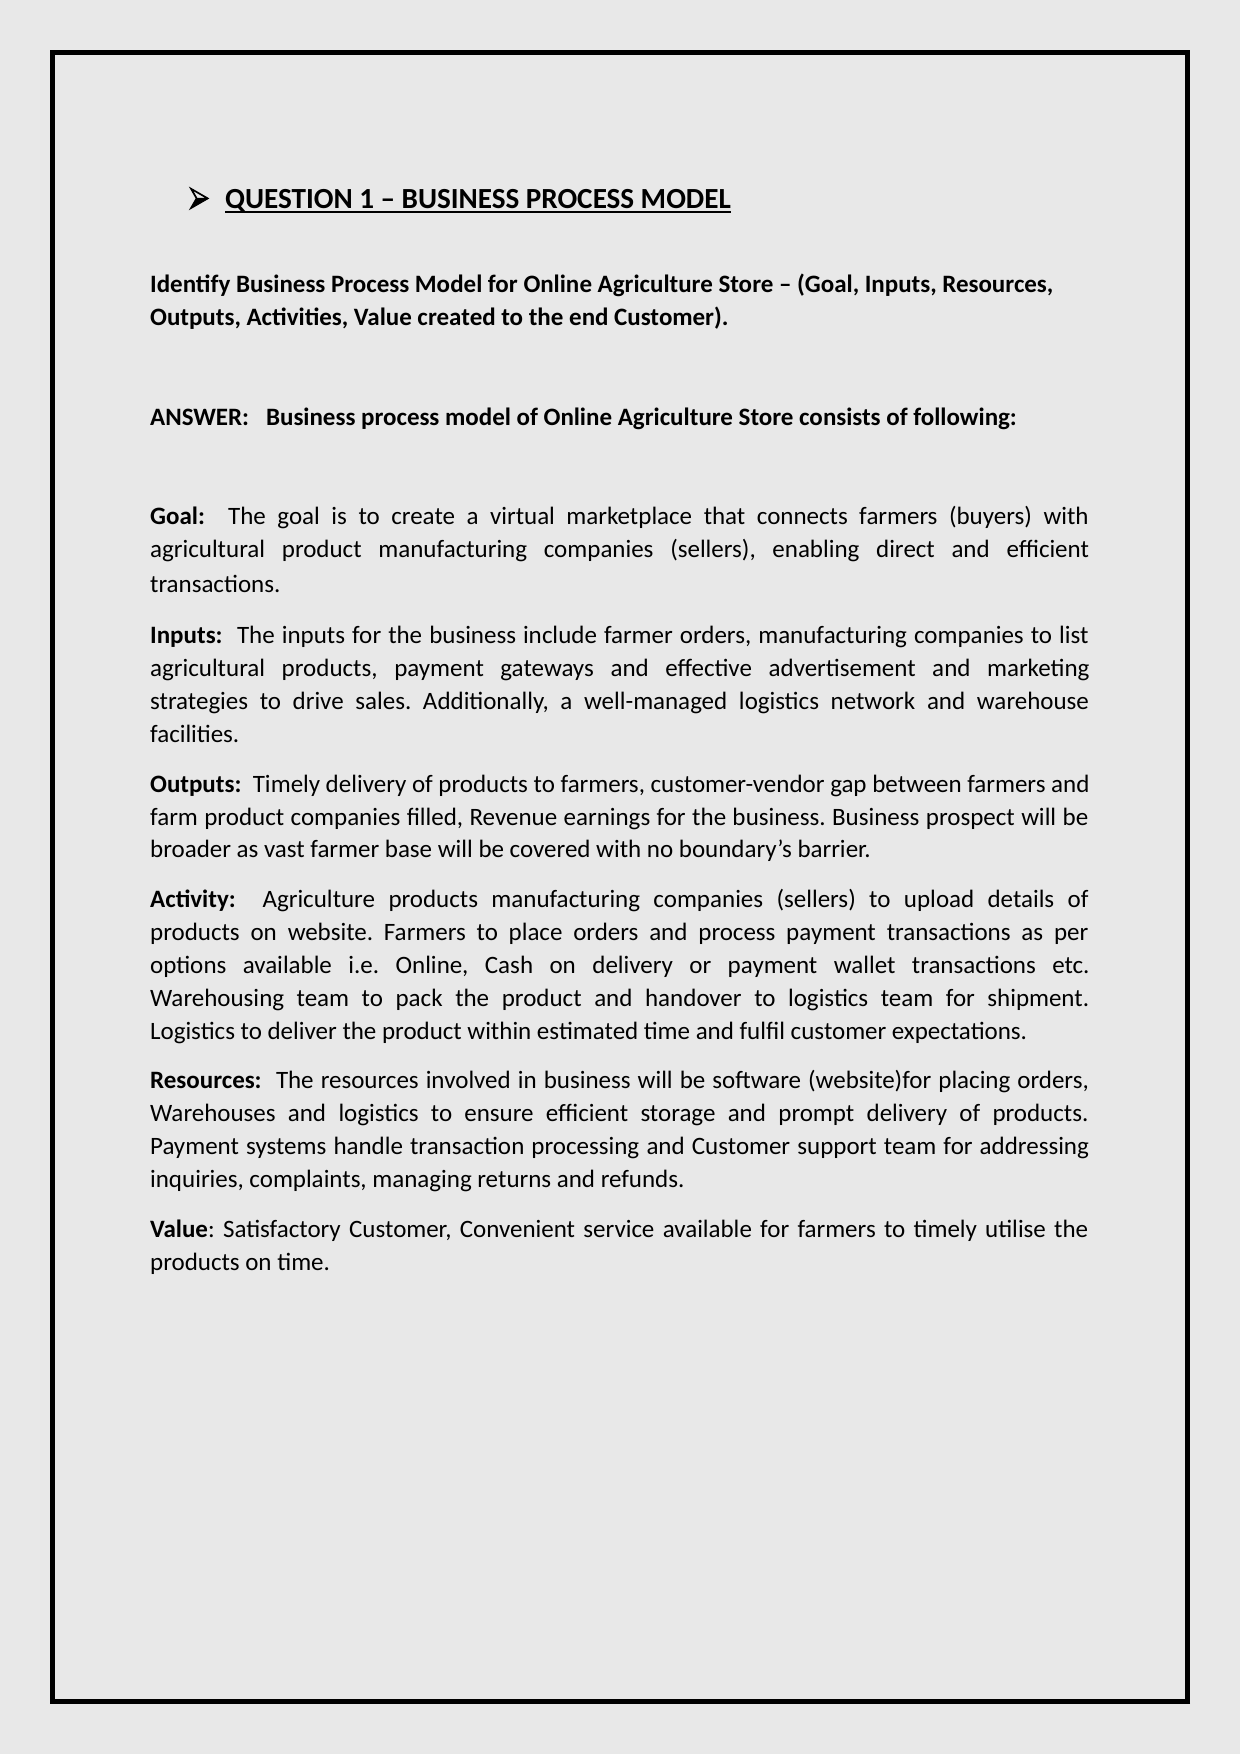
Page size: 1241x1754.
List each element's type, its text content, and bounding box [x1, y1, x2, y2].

text Activity: Agriculture products manufacturing companies (sellers) to upload details of products on website. Farmers to place orders and process payment transactions as per options available i.e. Online, Cash on delivery or payment wallet transactions etc. Warehousing team to pack the product and handover to logistics team for shipment. Logistics to deliver the product within estimated time and fulfil customer expectations. [150, 883, 1090, 1045]
text Goal: The goal is to create a virtual marketplace that connects farmers (buyers) with agricultural product manufacturing companies (sellers), enabling direct and efficient transactions. [150, 500, 1090, 600]
list QUESTION 1 – BUSINESS PROCESS MODEL [187, 181, 1090, 216]
text Value: Satisfactory Customer, Convenient service available for farmers to timely utilise the products on time. [150, 1213, 1090, 1276]
text Identify Business Process Model for Online Agriculture Store – (Goal, Inputs, Resources, Outputs, Activities, Value created to the end Customer). [150, 268, 1090, 332]
text Outputs: Timely delivery of products to farmers, customer-vendor gap between farmers and farm product companies filled, Revenue earnings for the business. Business prospect will be broader as vast farmer base will be covered with no boundary’s barrier. [150, 768, 1090, 864]
text Inputs: The inputs for the business include farmer orders, manufacturing companies to list agricultural products, payment gateways and effective advertisement and marketing strategies to drive sales. Additionally, a well-managed logistics network and warehouse facilities. [150, 619, 1090, 749]
text ANSWER: Business process model of Online Agriculture Store consists of following: [150, 401, 1090, 431]
text Resources: The resources involved in business will be software (website)for placing orders, Warehouses and logistics to ensure efficient storage and prompt delivery of products. Payment systems handle transaction processing and Customer support team for addressing inquiries, complaints, managing returns and refunds. [150, 1064, 1090, 1194]
